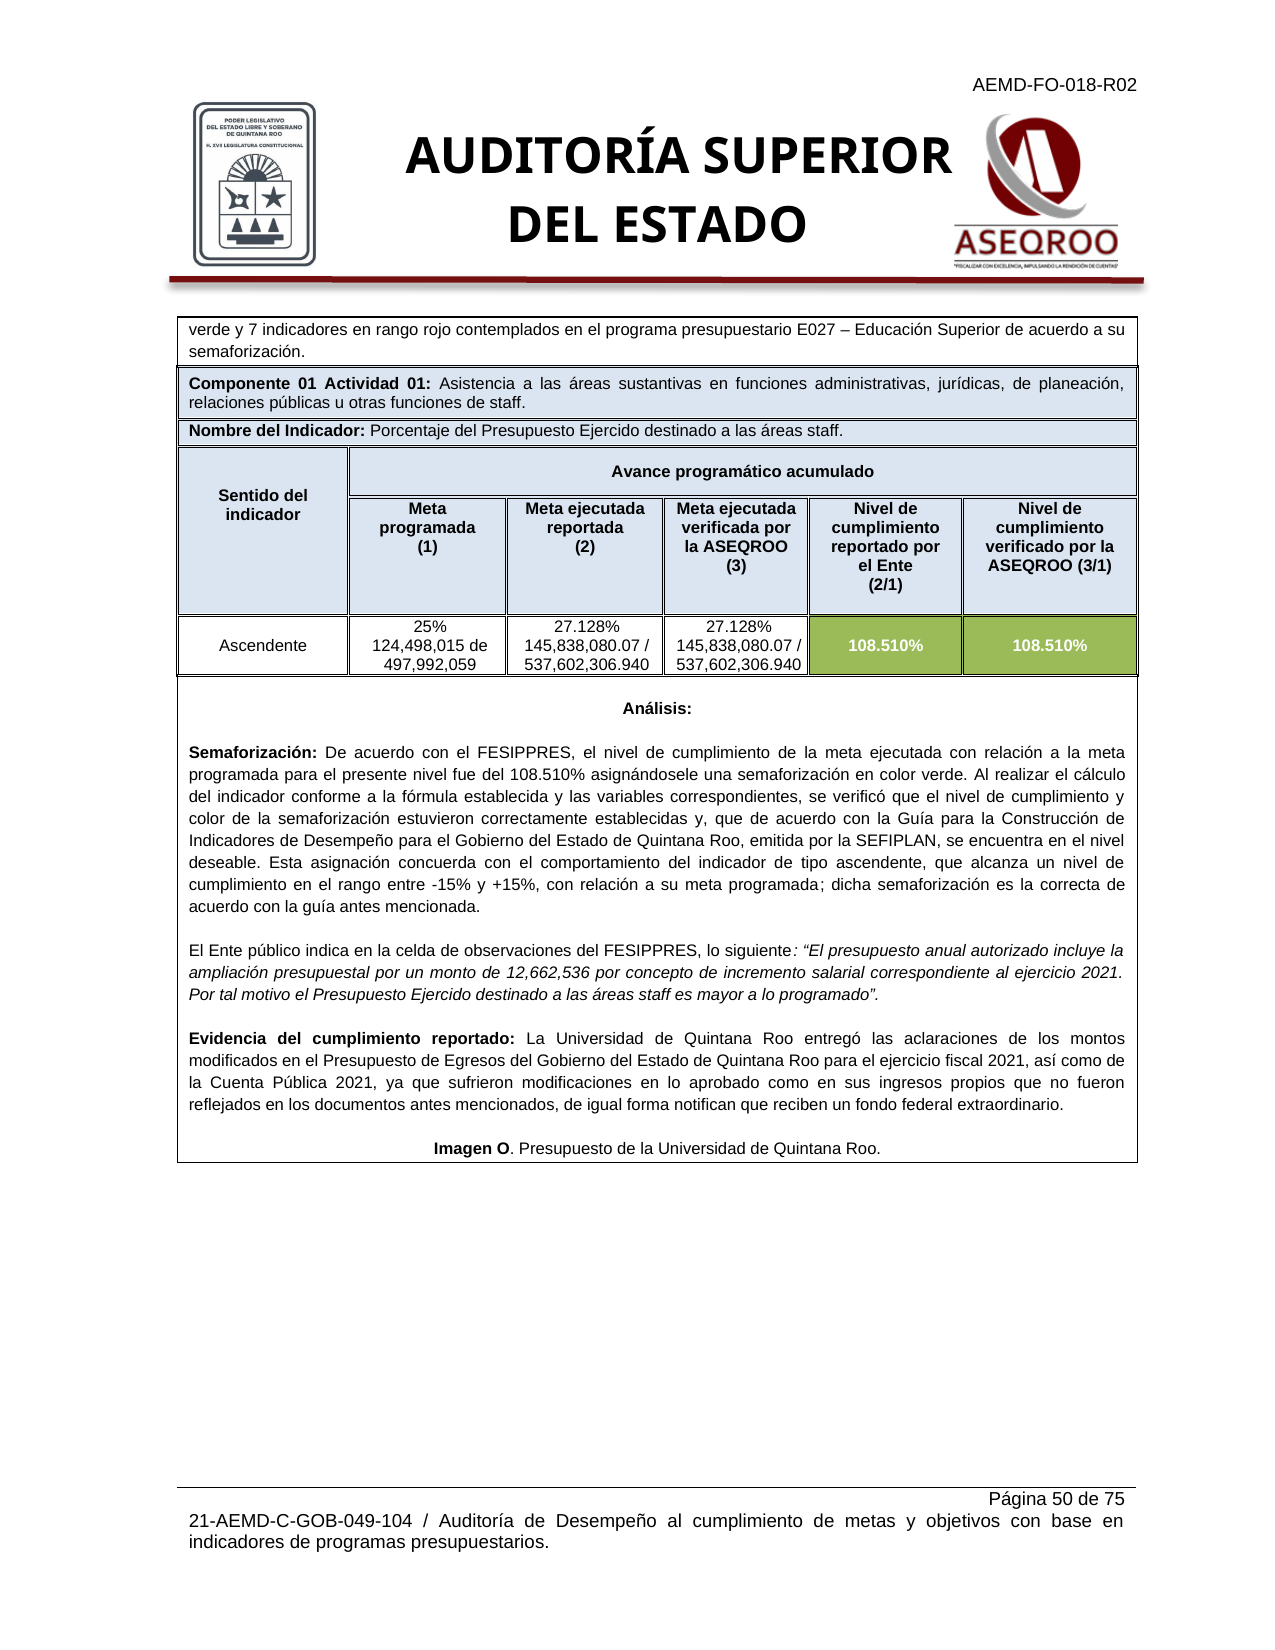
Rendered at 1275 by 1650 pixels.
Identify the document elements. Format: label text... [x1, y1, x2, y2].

table_cell Meta ejecutada reportada (2) [508, 499, 662, 613]
table_cell Sentido del indicador [179, 448, 347, 613]
table_cell Meta programada (1) [350, 499, 505, 613]
table_cell 25% 124,498,015 de 497,992,059 [350, 617, 505, 674]
table_cell Nivel de cumplimiento verificado por la ASEQROO (3/1) [964, 499, 1136, 613]
table_cell 27.128% 145,838,080.07 / 537,602,306.940 [665, 617, 807, 674]
table_cell Meta ejecutada verificada por la ASEQROO (3) [665, 499, 807, 613]
table_cell Ascendente [179, 617, 347, 674]
table_cell Componente 01 Actividad 01: Asistencia a las áreas sustantivas en funciones administrativas, jurídicas, de planeación, relaciones públicas u otras funciones de staff. [179, 368, 1136, 417]
table_cell Nombre del Indicador: Porcentaje del Presupuesto Ejercido destinado a las áreas staff. [179, 421, 1136, 444]
picture [191, 100, 318, 268]
table_cell Avance programático acumulado [350, 448, 1136, 495]
table_cell 27.128% 145,838,080.07 / 537,602,306.940 [508, 617, 662, 674]
picture [954, 114, 1118, 269]
table_cell Nivel de cumplimiento reportado por el Ente (2/1) [810, 499, 961, 613]
table_cell 108.510% [810, 617, 961, 674]
table_cell 108.510% [964, 617, 1136, 674]
